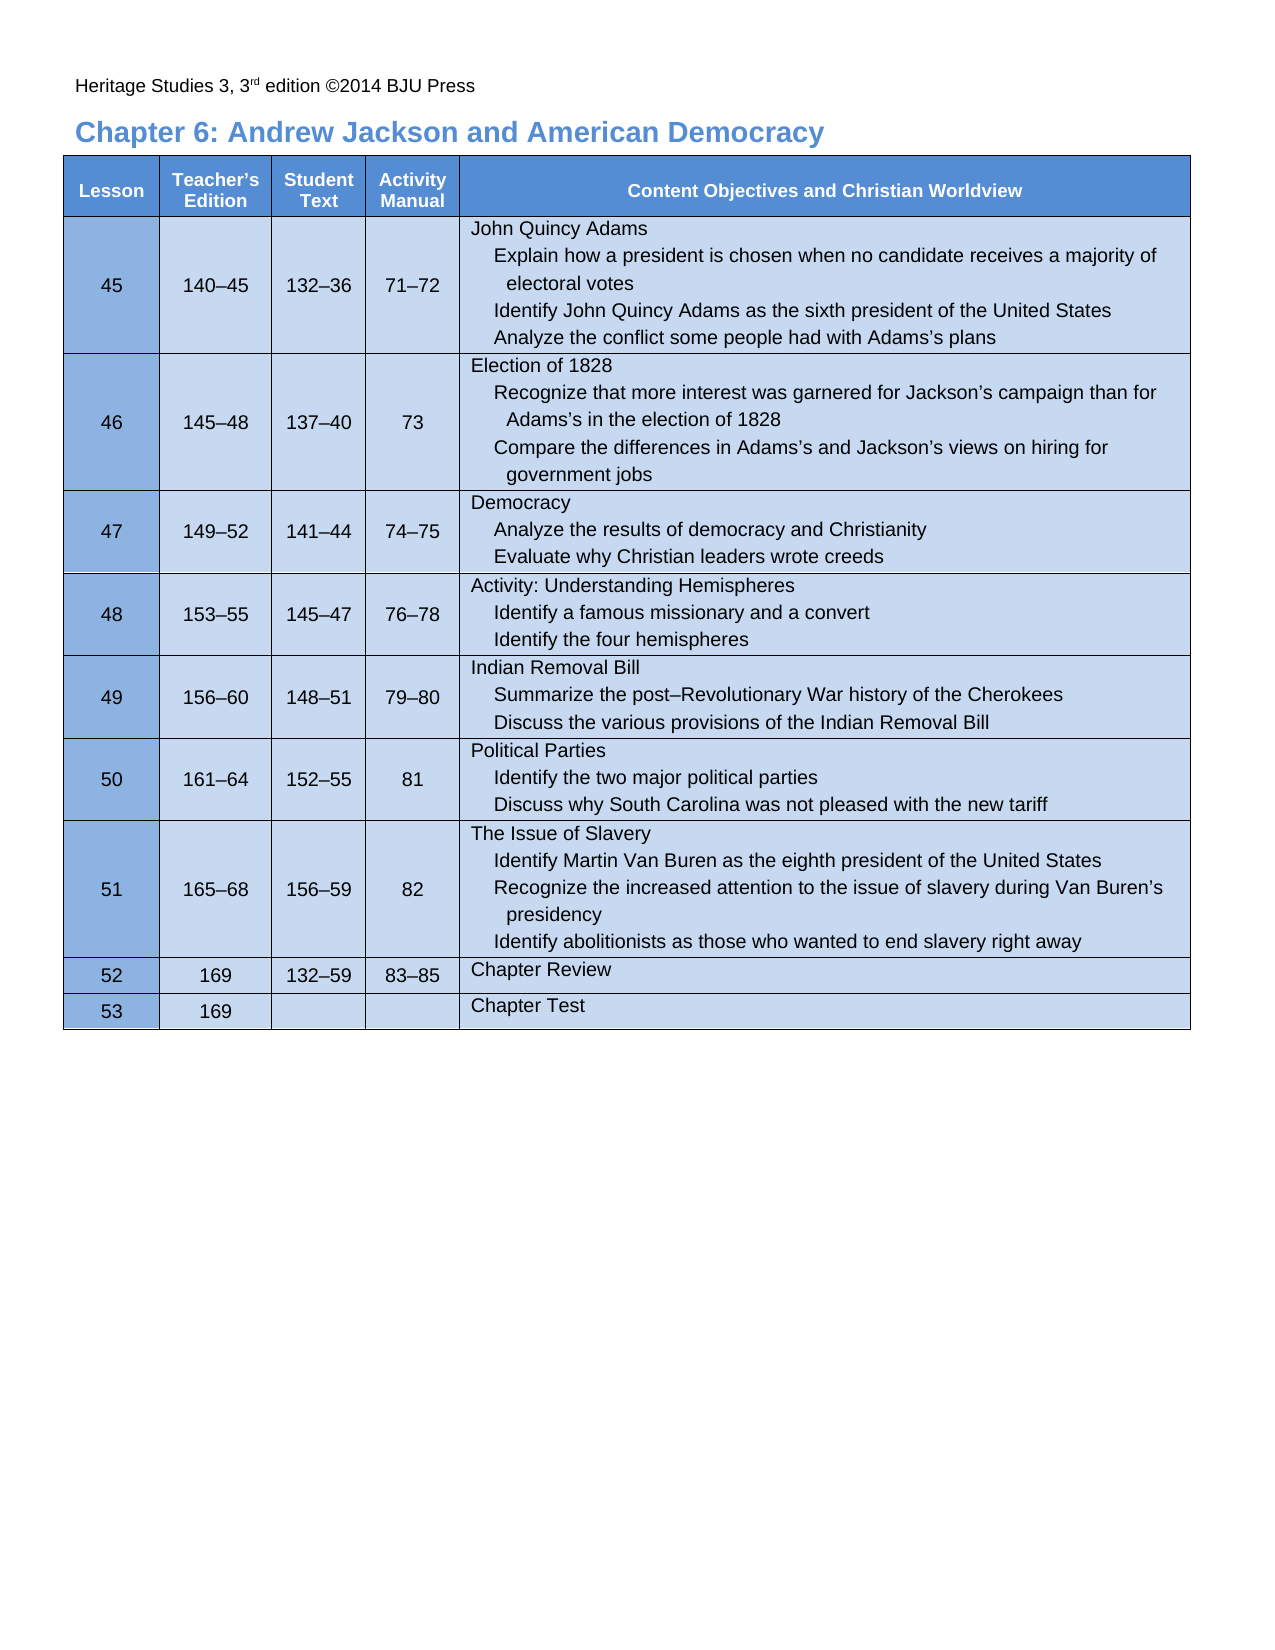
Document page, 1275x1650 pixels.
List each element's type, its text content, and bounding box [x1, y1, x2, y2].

table_header Student Text [272, 156, 365, 216]
table_cell 76–78 [366, 574, 459, 655]
table_header Teacher’s Edition [160, 156, 271, 216]
table_cell 156–59 [272, 821, 365, 957]
table_cell 79–80 [366, 656, 459, 738]
table_cell 47 [64, 491, 159, 572]
table_cell 152–55 [272, 739, 365, 820]
subtitle Chapter 6: Andrew Jackson and American Democracy [75, 115, 1200, 149]
table_cell 169 [160, 994, 271, 1028]
table_cell 153–55 [160, 574, 271, 655]
table_cell 48 [64, 574, 159, 655]
table_header Lesson [64, 156, 159, 216]
table_cell 71–72 [366, 217, 459, 353]
table_cell Political Parties Identify the two major political parties Discuss why South Carolina was not pleased with the new tariff [460, 739, 1190, 820]
table_cell 145–48 [160, 354, 271, 490]
table_cell 82 [366, 821, 459, 957]
table_cell 148–51 [272, 656, 365, 738]
table_cell Activity: Understanding Hemispheres Identify a famous missionary and a convert Identify the four hemispheres [460, 574, 1190, 655]
table_cell 45 [64, 217, 159, 353]
table_cell 49 [64, 656, 159, 738]
table_cell 169 [160, 958, 271, 993]
table_cell 165–68 [160, 821, 271, 957]
table_cell 145–47 [272, 574, 365, 655]
table_cell 132–36 [272, 217, 365, 353]
table_cell 141–44 [272, 491, 365, 572]
table_cell Democracy Analyze the results of democracy and Christianity Evaluate why Christian leaders wrote creeds [460, 491, 1190, 572]
table_cell 156–60 [160, 656, 271, 738]
table_cell [272, 994, 365, 1028]
table_cell 149–52 [160, 491, 271, 572]
table_cell [366, 994, 459, 1028]
table_cell 140–45 [160, 217, 271, 353]
table_cell 81 [366, 739, 459, 820]
table_cell 74–75 [366, 491, 459, 572]
table_cell Chapter Test [460, 994, 1190, 1028]
table_cell 52 [64, 958, 159, 993]
table_cell 50 [64, 739, 159, 820]
table_cell The Issue of Slavery Identify Martin Van Buren as the eighth president of the United States Recognize the increased attention to the issue of slavery during Van Buren’s presidency Identify abolitionists as those who wanted to end slavery right away [460, 821, 1190, 957]
table_cell Indian Removal Bill Summarize the post–Revolutionary War history of the Cherokees Discuss the various provisions of the Indian Removal Bill [460, 656, 1190, 738]
table_header Content Objectives and Christian Worldview [460, 156, 1190, 216]
table_cell 83–85 [366, 958, 459, 993]
table_cell Chapter Review [460, 958, 1190, 993]
table_cell John Quincy Adams Explain how a president is chosen when no candidate receives a majority of electoral votes Identify John Quincy Adams as the sixth president of the United States Analyze the conflict some people had with Adams’s plans [460, 217, 1190, 353]
table_cell 51 [64, 821, 159, 957]
table_cell 161–64 [160, 739, 271, 820]
table_cell Election of 1828 Recognize that more interest was garnered for Jackson’s campaign than for Adams’s in the election of 1828 Compare the differences in Adams’s and Jackson’s views on hiring for government jobs [460, 354, 1190, 490]
table_cell 137–40 [272, 354, 365, 490]
table_header Activity Manual [366, 156, 459, 216]
table_cell 53 [64, 994, 159, 1028]
table_cell 73 [366, 354, 459, 490]
table_cell 46 [64, 354, 159, 490]
table_cell 132–59 [272, 958, 365, 993]
